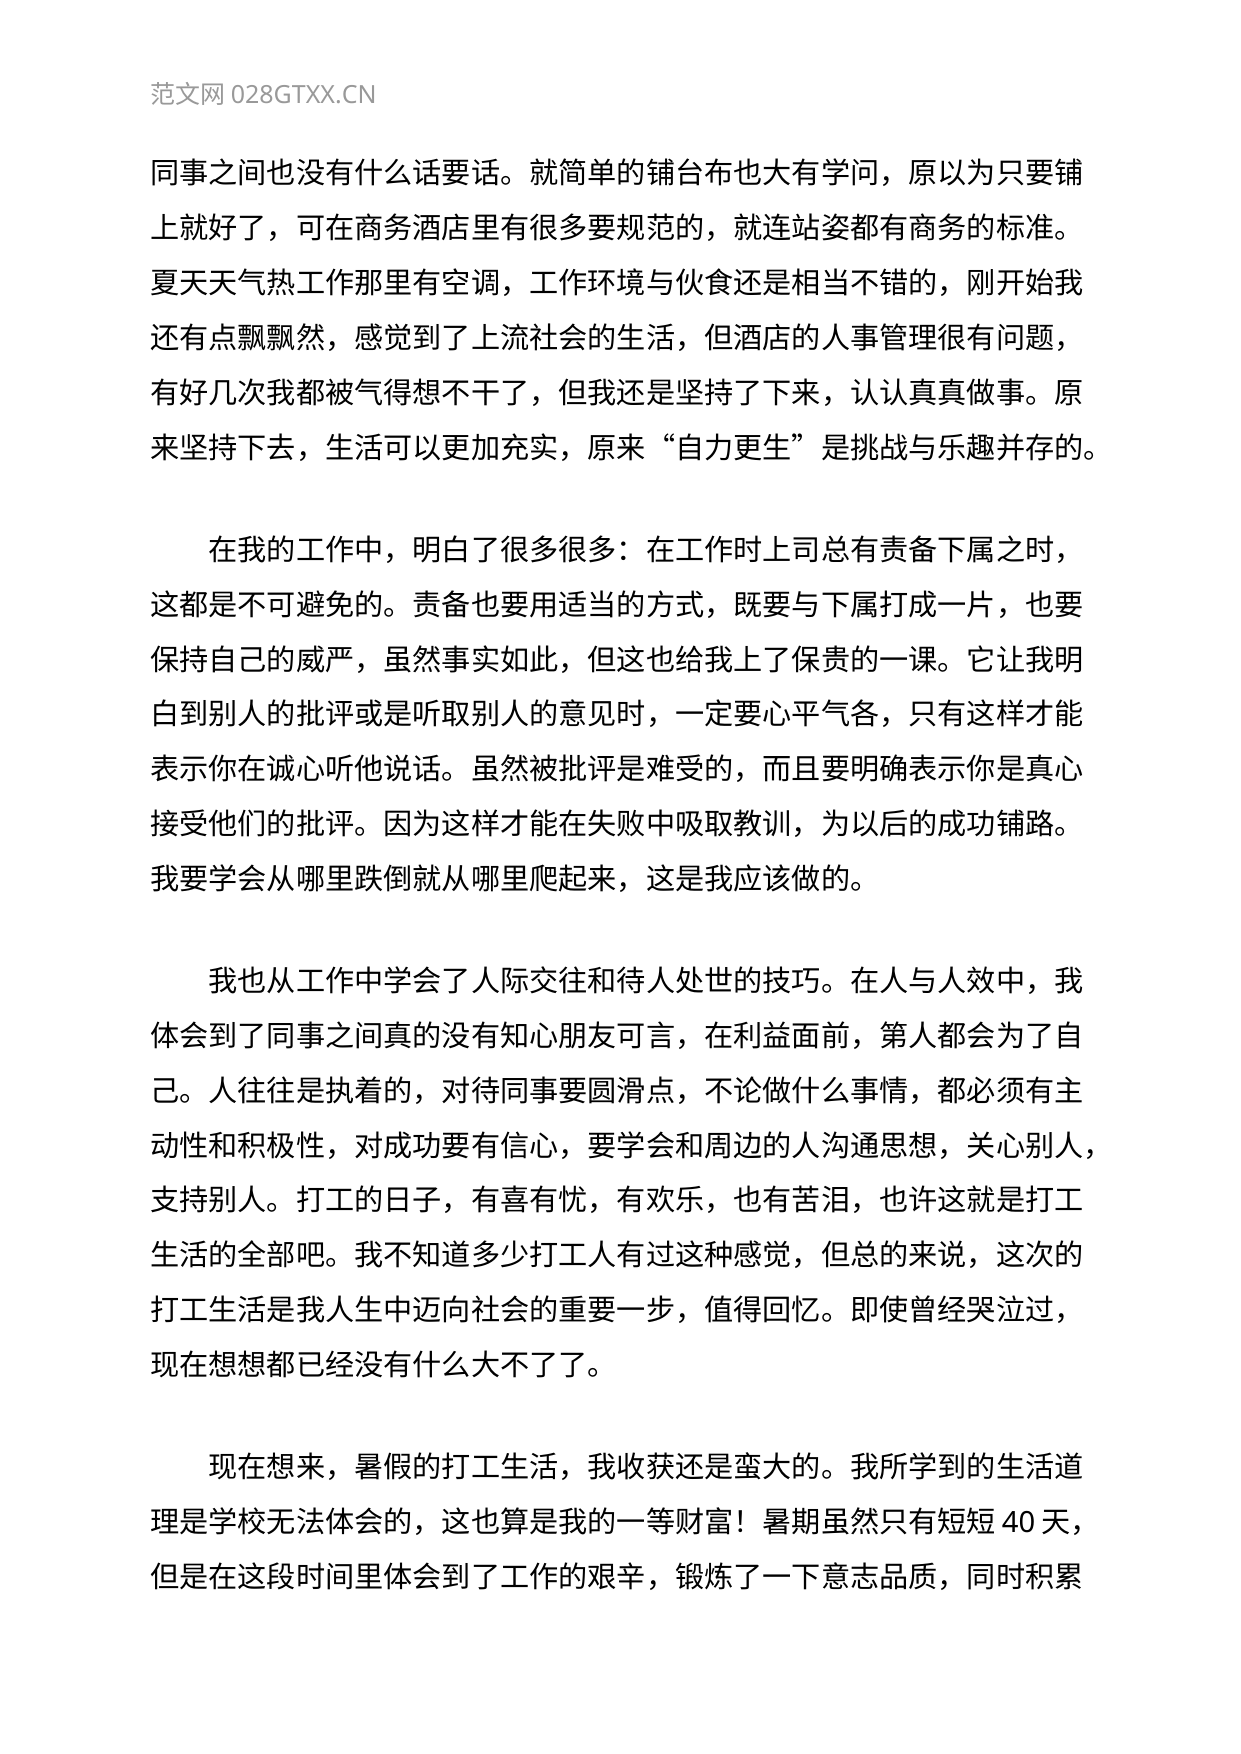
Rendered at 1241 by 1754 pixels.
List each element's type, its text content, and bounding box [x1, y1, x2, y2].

text 在我的工作中，明白了很多很多：在工作时上司总有责备下属之时，这都是不可避免的。责备也要用适当的方式，既要与下属打成一片，也要保持自己的威严，虽然事实如此，但这也给我上了保贵的一课。它让我明白到别人的批评或是听取别人的意见时，一定要心平气各，只有这样才能表示你在诚心听他说话。虽然被批评是难受的，而且要明确表示你是真心接受他们的批评。因为这样才能在失败中吸取教训，为以后的成功铺路。我要学会从哪里跌倒就从哪里爬起来，这是我应该做的。 [150, 526, 1090, 898]
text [150, 150, 1090, 467]
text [150, 1443, 1090, 1596]
text 我也从工作中学会了人际交往和待人处世的技巧。在人与人效中，我体会到了同事之间真的没有知心朋友可言，在利益面前，第人都会为了自己。人往往是执着的，对待同事要圆滑点，不论做什么事情，都必须有主动性和积极性，对成功要有信心，要学会和周边的人沟通思想，关心别人，支持别人。打工的日子，有喜有忧，有欢乐，也有苦泪，也许这就是打工生活的全部吧。我不知道多少打工人有过这种感觉，但总的来说，这次的打工生活是我人生中迈向社会的重要一步，值得回忆。即使曾经哭泣过，现在想想都已经没有什么大不了了。 [150, 957, 1090, 1384]
